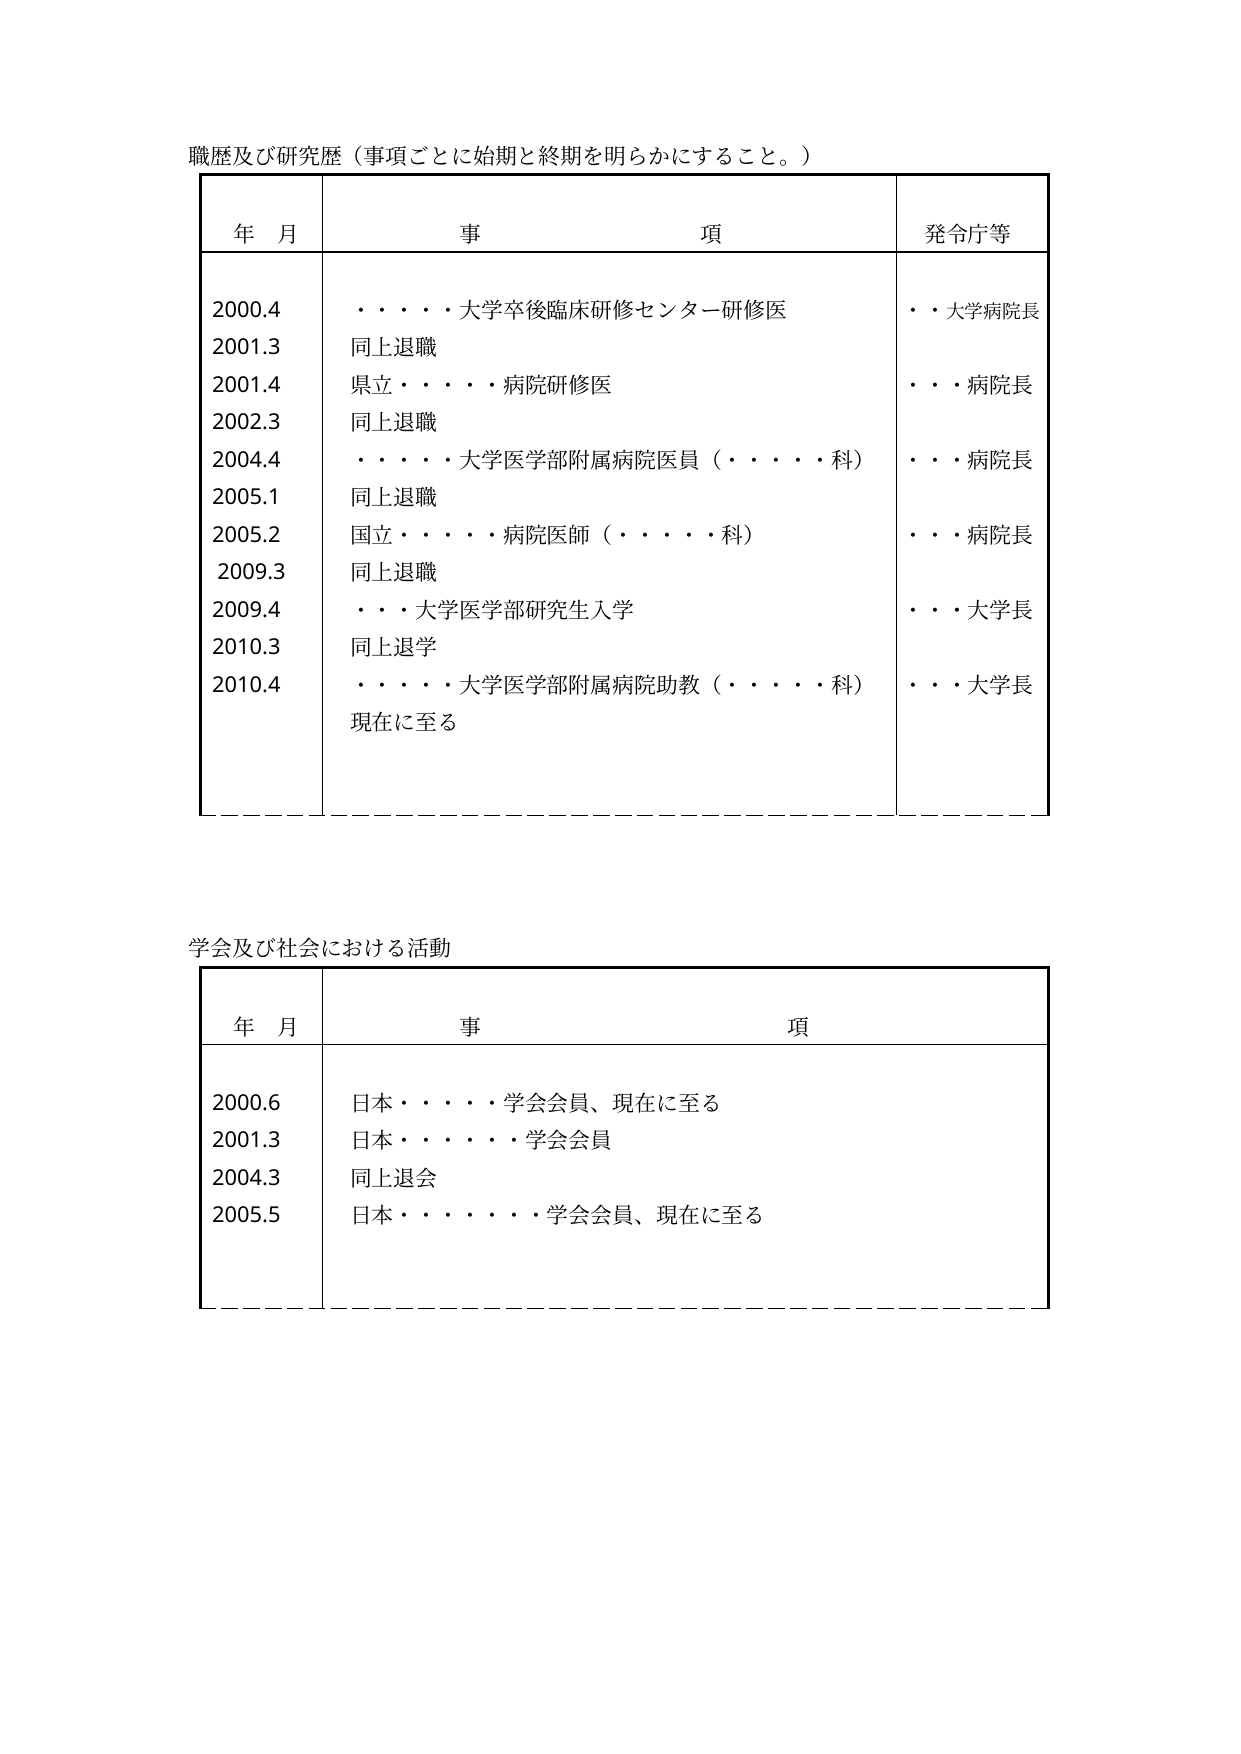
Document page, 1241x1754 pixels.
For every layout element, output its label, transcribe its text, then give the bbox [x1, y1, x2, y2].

text 学会及び社会における活動 [177, 928, 1092, 966]
table_cell 日本・・・・・学会会員、現在に至る 日本・・・・・・学会会員 同上退会 日本・・・・・・・学会会員、現在に至る [323, 1045, 1047, 1308]
table_header 事 項 [323, 969, 1047, 1044]
table_cell ・・大学病院長 ・・・病院長 ・・・病院長 ・・・病院長 ・・・大学長 ・・・大学長 [897, 253, 1047, 815]
table_header 年 月 [202, 176, 322, 251]
table_header 年 月 [202, 969, 322, 1044]
table_cell 2000.4 2001.3 2001.4 2002.3 2004.4 2005.1 2005.2 2009.3 2009.4 2010.3 2010.4 [202, 253, 322, 815]
table_header 事 項 [323, 176, 896, 251]
table_header 発令庁等 [897, 176, 1047, 251]
table_cell 2000.6 2001.3 2004.3 2005.5 [202, 1045, 322, 1308]
text 職歴及び研究歴（事項ごとに始期と終期を明らかにすること。） [177, 136, 1092, 173]
table_cell ・・・・・大学卒後臨床研修センター研修医 同上退職 県立・・・・・病院研修医 同上退職 ・・・・・大学医学部附属病院医員（・・・・・科） 同上退職 国立・・・・・病院医師（・・・・・科） 同上退職 ・・・大学医学部研究生入学 同上退学 ・・・・・大学医学部附属病院助教（・・・・・科） 現在に至る [323, 253, 896, 815]
